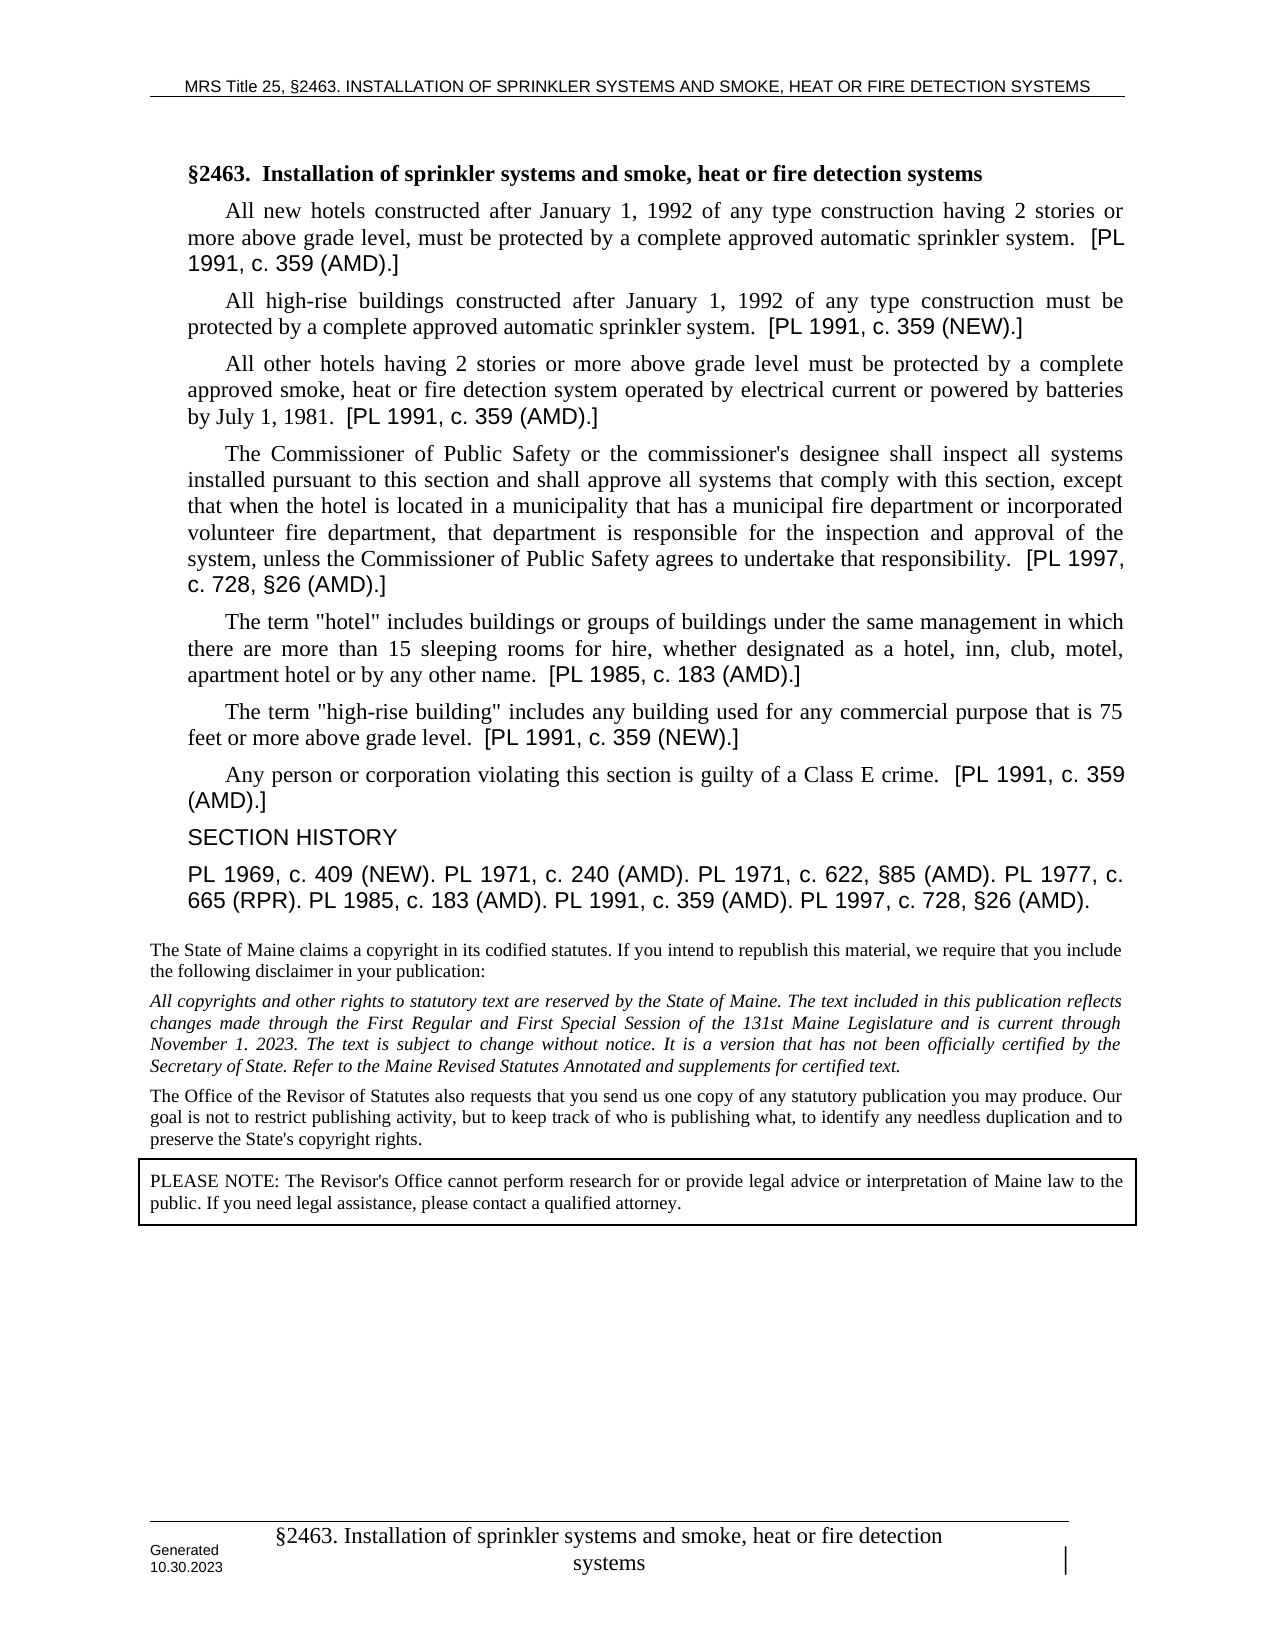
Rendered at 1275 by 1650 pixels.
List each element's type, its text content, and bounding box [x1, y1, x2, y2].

text The Commissioner of Public Safety or the commissioner's designee shall inspect all systems installed pursuant to this section and shall approve all systems that comply with this section, except that when the hotel is located in a municipality that has a municipal fire department or incorporated volunteer fire department, that department is responsible for the inspection and approval of the system, unless the Commissioner of Public Safety agrees to undertake that responsibility. [PL 1997, c. 728, §26 (AMD).] [187, 439, 1125, 598]
text All new hotels constructed after January 1, 1992 of any type construction having 2 stories or more above grade level, must be protected by a complete approved automatic sprinkler system. [PL 1991, c. 359 (AMD).] [187, 197, 1125, 276]
text PL 1969, c. 409 (NEW). PL 1971, c. 240 (AMD). PL 1971, c. 622, §85 (AMD). PL 1977, c. 665 (RPR). PL 1985, c. 183 (AMD). PL 1991, c. 359 (AMD). PL 1997, c. 728, §26 (AMD). [187, 861, 1125, 914]
text The term "hotel" includes buildings or groups of buildings under the same management in which there are more than 15 sleeping rooms for hire, whether designated as a hotel, inn, club, motel, apartment hotel or by any other name. [PL 1985, c. 183 (AMD).] [187, 608, 1125, 687]
text §2463. Installation of sprinkler systems and smoke, heat or fire detection systems [187, 160, 1125, 187]
text PLEASE NOTE: The Revisor's Office cannot perform research for or provide legal advice or interpretation of Maine law to the public. If you need legal assistance, please contact a qualified attorney. [140, 1160, 1135, 1224]
text The State of Maine claims a copyright in its codified statutes. If you intend to republish this material, we require that you include the following disclaimer in your publication: [150, 939, 1125, 982]
text The Office of the Revisor of Statutes also requests that you send us one copy of any statutory publication you may produce. Our goal is not to restrict publishing activity, but to keep track of who is publishing what, to identify any needless duplication and to preserve the State's copyright rights. [150, 1085, 1125, 1149]
text SECTION HISTORY [187, 824, 1125, 851]
text All other hotels having 2 stories or more above grade level must be protected by a complete approved smoke, heat or fire detection system operated by electrical current or powered by batteries by July 1, 1981. [PL 1991, c. 359 (AMD).] [187, 350, 1125, 429]
text The term "high-rise building" includes any building used for any commercial purpose that is 75 feet or more above grade level. [PL 1991, c. 359 (NEW).] [187, 698, 1125, 751]
text All copyrights and other rights to statutory text are reserved by the State of Maine. The text included in this publication reflects changes made through the First Regular and First Special Session of the 131st Maine Legislature and is current through November 1. 2023 . The text is subject to change without notice. It is a version that has not been officially certified by the Secretary of State. Refer to the Maine Revised Statutes Annotated and supplements for certified text. [150, 990, 1125, 1076]
text All high-rise buildings constructed after January 1, 1992 of any type construction must be protected by a complete approved automatic sprinkler system. [PL 1991, c. 359 (NEW).] [187, 287, 1125, 339]
text Any person or corporation violating this section is guilty of a Class E crime. [PL 1991, c. 359 (AMD).] [187, 761, 1125, 814]
